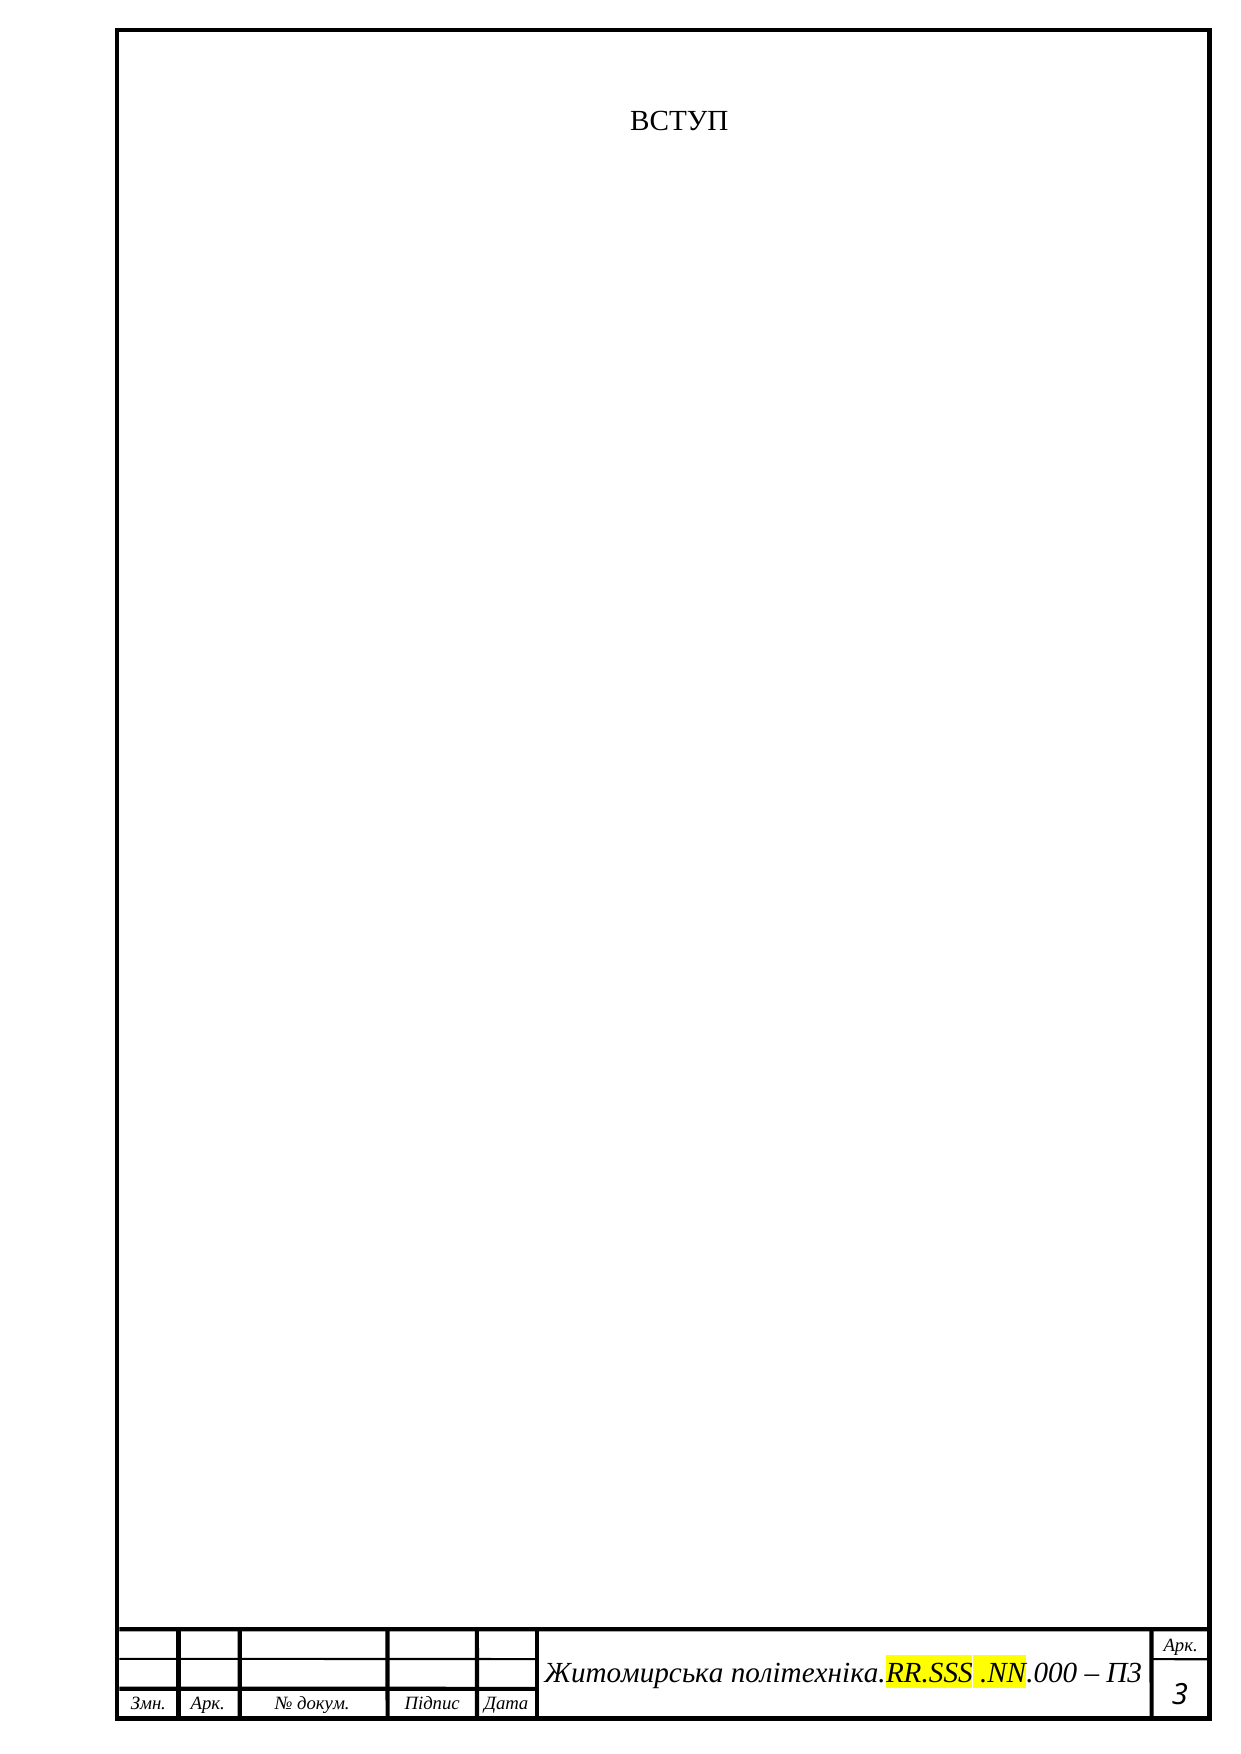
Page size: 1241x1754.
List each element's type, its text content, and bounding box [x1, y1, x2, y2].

subtitle ВСТУП [177, 103, 1181, 136]
